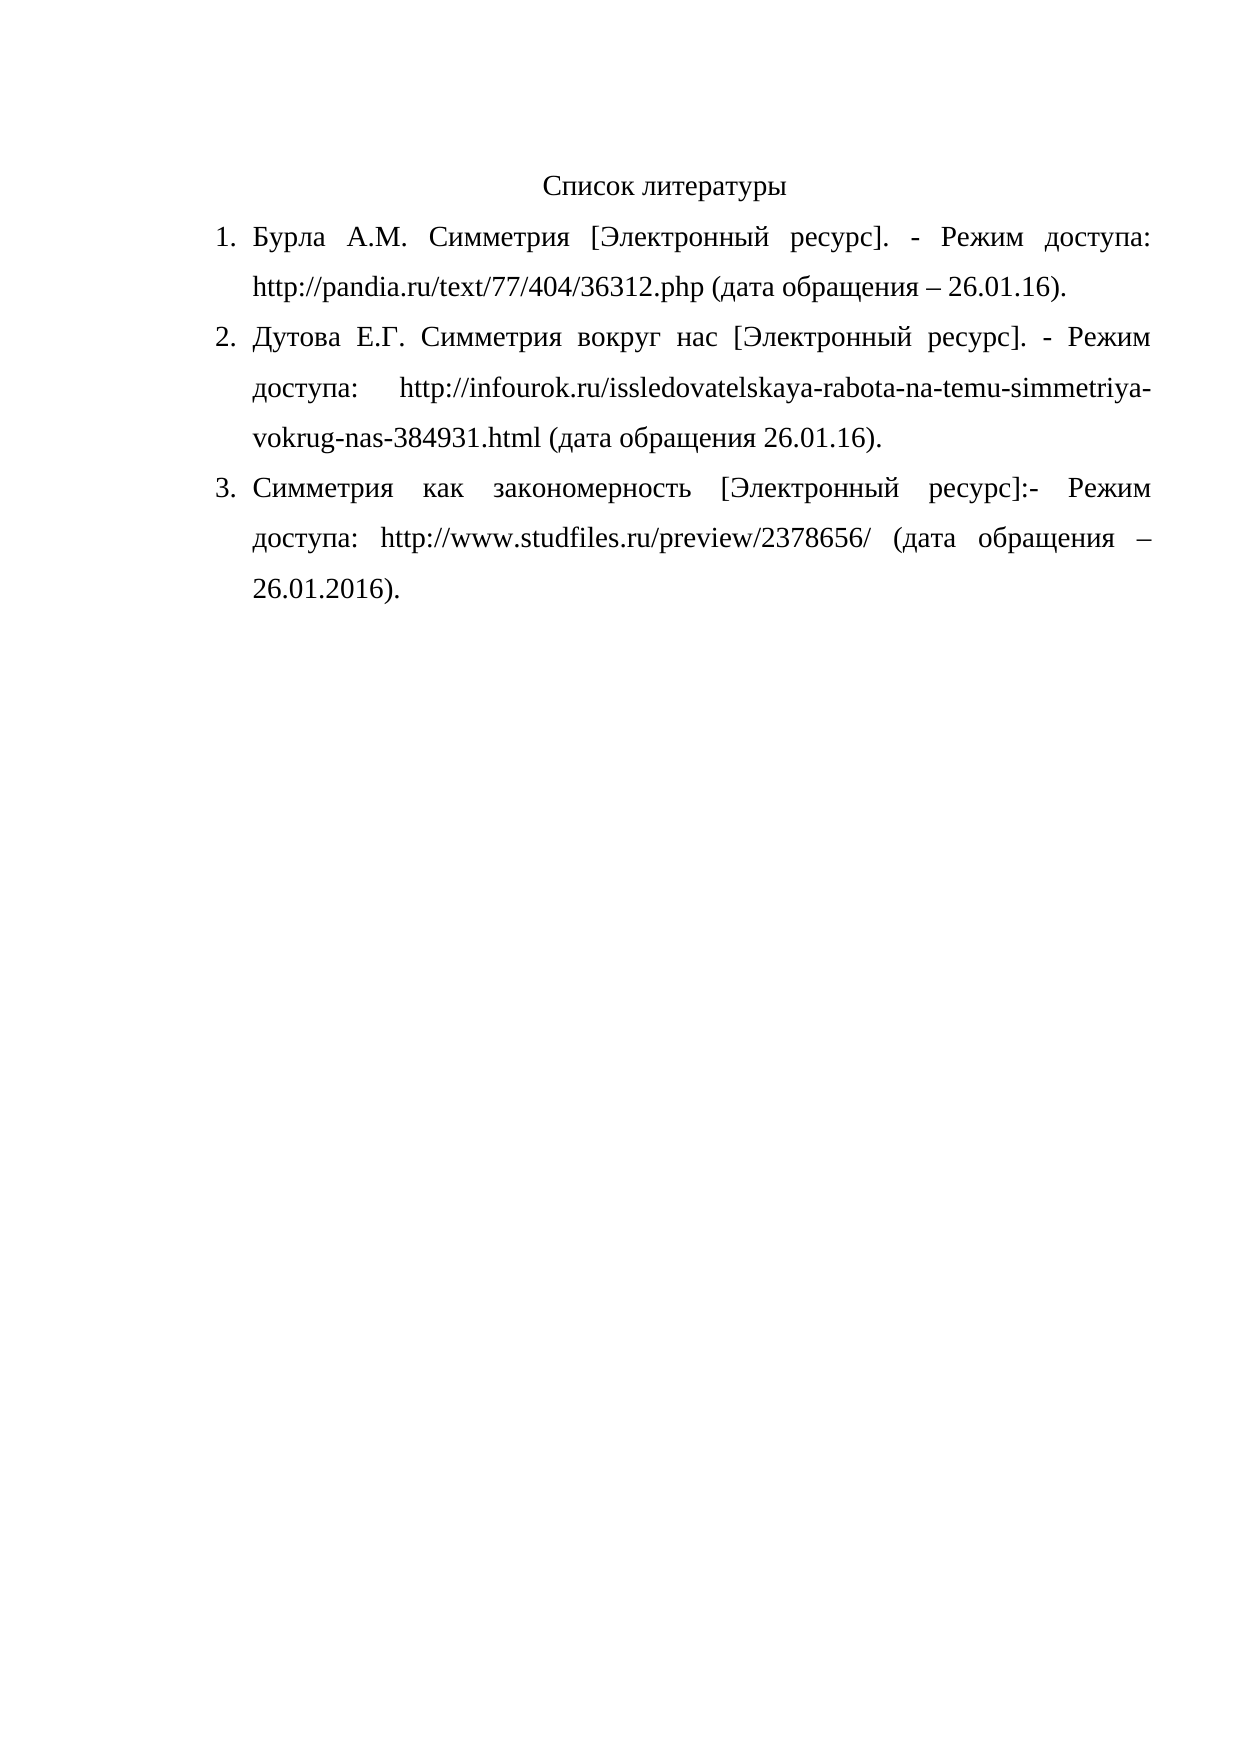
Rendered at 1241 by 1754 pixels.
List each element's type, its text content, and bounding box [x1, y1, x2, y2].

list Бурла А.М. Симметрия [Электронный ресурс]. - Режим доступа: http://pandia.ru/text/77/404/36312.php (дата обращения – 26.01.16). [215, 219, 1152, 303]
list Симметрия как закономерность [Электронный ресурс]:- Режим доступа: http://www.studfiles.ru/preview/2378656/ (дата обращения – 26.01.2016). [215, 470, 1152, 604]
list Дутова Е.Г. Симметрия вокруг нас [Электронный ресурс]. - Режим доступа: http://infourok.ru/issledovatelskaya-rabota-na-temu-simmetriya-vokrug-nas-384931.html (дата обращения 26.01.16). [215, 319, 1152, 453]
text Список литературы [177, 168, 1152, 202]
